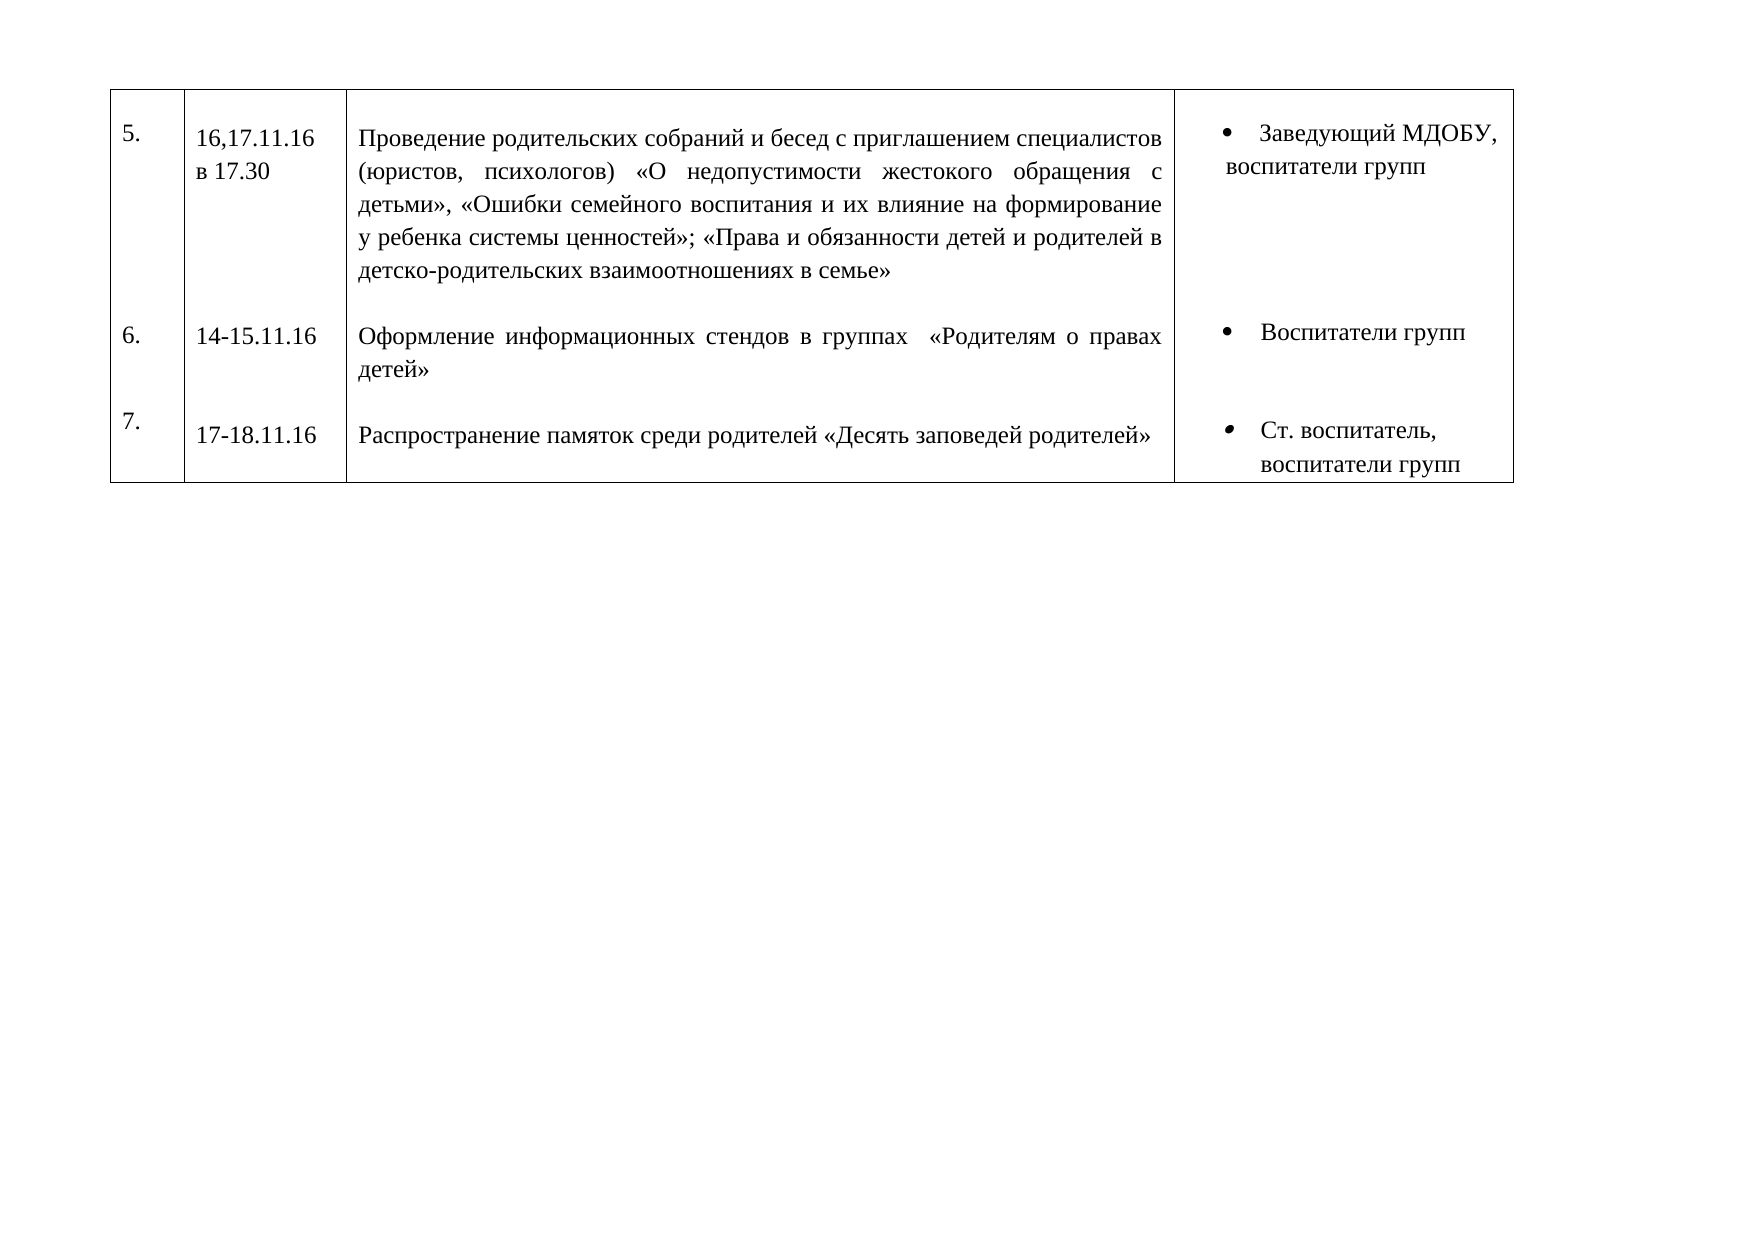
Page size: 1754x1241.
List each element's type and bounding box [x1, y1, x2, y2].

table_cell [185, 90, 346, 482]
table_cell [1175, 90, 1513, 482]
table_cell [111, 90, 184, 482]
table_cell [347, 90, 1174, 482]
